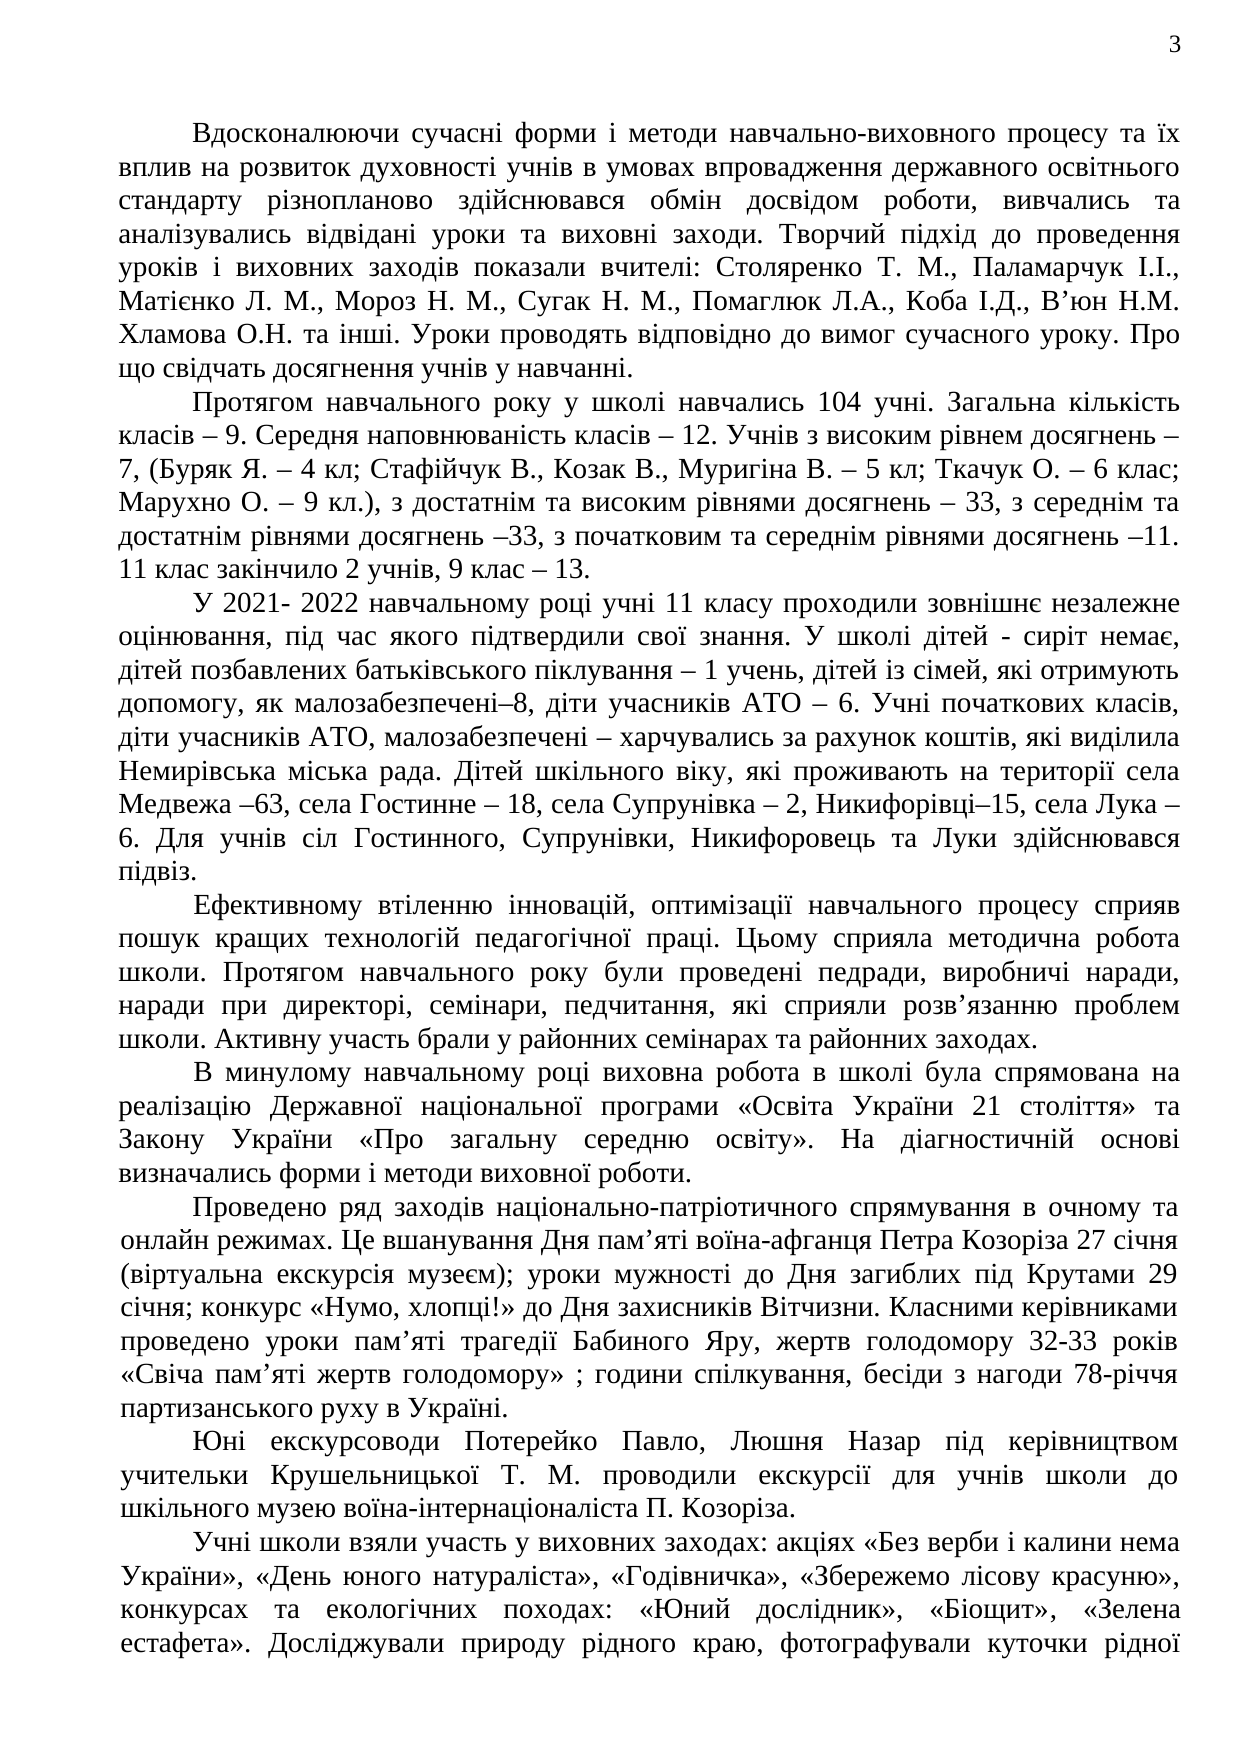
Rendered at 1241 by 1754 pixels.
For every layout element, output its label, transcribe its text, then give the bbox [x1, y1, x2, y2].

text Протягом навчального року у школі навчались 104 учні. Загальна кількість класів – 9. Середня наповнюваність класів – 12. Учнів з високим рівнем досягнень – 7, (Буряк Я. – 4 кл; Стафійчук В., Козак В., Муригіна В. – 5 кл; Ткачук О. – 6 клас; Марухно О. – 9 кл.), з достатнім та високим рівнями досягнень – 33, з середнім та достатнім рівнями досягнень –33, з початковим та середнім рівнями досягнень –11. 11 клас закінчило 2 учнів, 9 клас – 13. [118, 384, 1181, 585]
text У 2021- 2022 навчальному році учні 11 класу проходили зовнішнє незалежне оцінювання, під час якого підтвердили свої знання. У школі дітей - сиріт немає, дітей позбавлених батьківського піклування – 1 учень, дітей із сімей, які отримують допомогу, як малозабезпечені–8, діти учасників АТО – 6. Учні початкових класів, діти учасників АТО, малозабезпечені – харчувались за рахунок коштів, які виділила Немирівська міська рада. Дітей шкільного віку, які проживають на території села Медвежа –63, села Гостинне – 18, села Супрунівка – 2, Никифорівці–15, села Лука – 6. Для учнів сіл Гостинного, Супрунівки, Никифоровець та Луки здійснювався підвіз. [118, 585, 1181, 887]
text Проведено ряд заходів національно-патріотичного спрямування в очному та онлайн режимах. Це вшанування Дня пам’яті воїна-афганця Петра Козоріза 27 січня (віртуальна екскурсія музеєм); уроки мужності до Дня загиблих під Крутами 29 січня; конкурс «Нумо, хлопці!» до Дня захисників Вітчизни. Класними керівниками проведено уроки пам’яті трагедії Бабиного Яру, жертв голодомору 32-33 років «Свіча пам’яті жертв голодомору» ; години спілкування, бесіди з нагоди 78-річчя партизанського руху в Україні. [120, 1189, 1179, 1423]
text Вдосконалюючи сучасні форми і методи навчально-виховного процесу та їх вплив на розвиток духовності учнів в умовах впровадження державного освітнього стандарту різнопланово здійснювався обмін досвідом роботи, вивчались та аналізувались відвідані уроки та виховні заходи. Творчий підхід до проведення уроків і виховних заходів показали вчителі: Столяренко Т. М., Паламарчук І.І., Матієнко Л. М., Мороз Н. М., Сугак Н. М., Помаглюк Л.А., Коба І.Д., В’юн Н.М. Хламова О.Н. та інші. Уроки проводять відповідно до вимог сучасного уроку. Про що свідчать досягнення учнів у навчанні. [118, 115, 1181, 384]
text Ефективному втіленню інновацій, оптимізації навчального процесу сприяв пошук кращих технологій педагогічної праці. Цьому сприяла методична робота школи. Протягом навчального року були проведені педради, виробничі наради, наради при директорі, семінари, педчитання, які сприяли розв’язанню проблем школи. Активну участь брали у районних семінарах та районних заходах. [118, 887, 1181, 1054]
text В минулому навчальному році виховна робота в школі була спрямована на реалізацію Державної національної програми «Освіта України 21 століття» та Закону України «Про загальну середню освіту». На діагностичній основі визначались форми і методи виховної роботи. [118, 1054, 1181, 1189]
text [120, 1524, 1181, 1658]
text Юні екскурсоводи Потерейко Павло, Люшня Назар під керівництвом учительки Крушельницької Т. М. проводили екскурсії для учнів школи до шкільного музею воїна-інтернаціоналіста П. Козоріза. [120, 1423, 1179, 1524]
